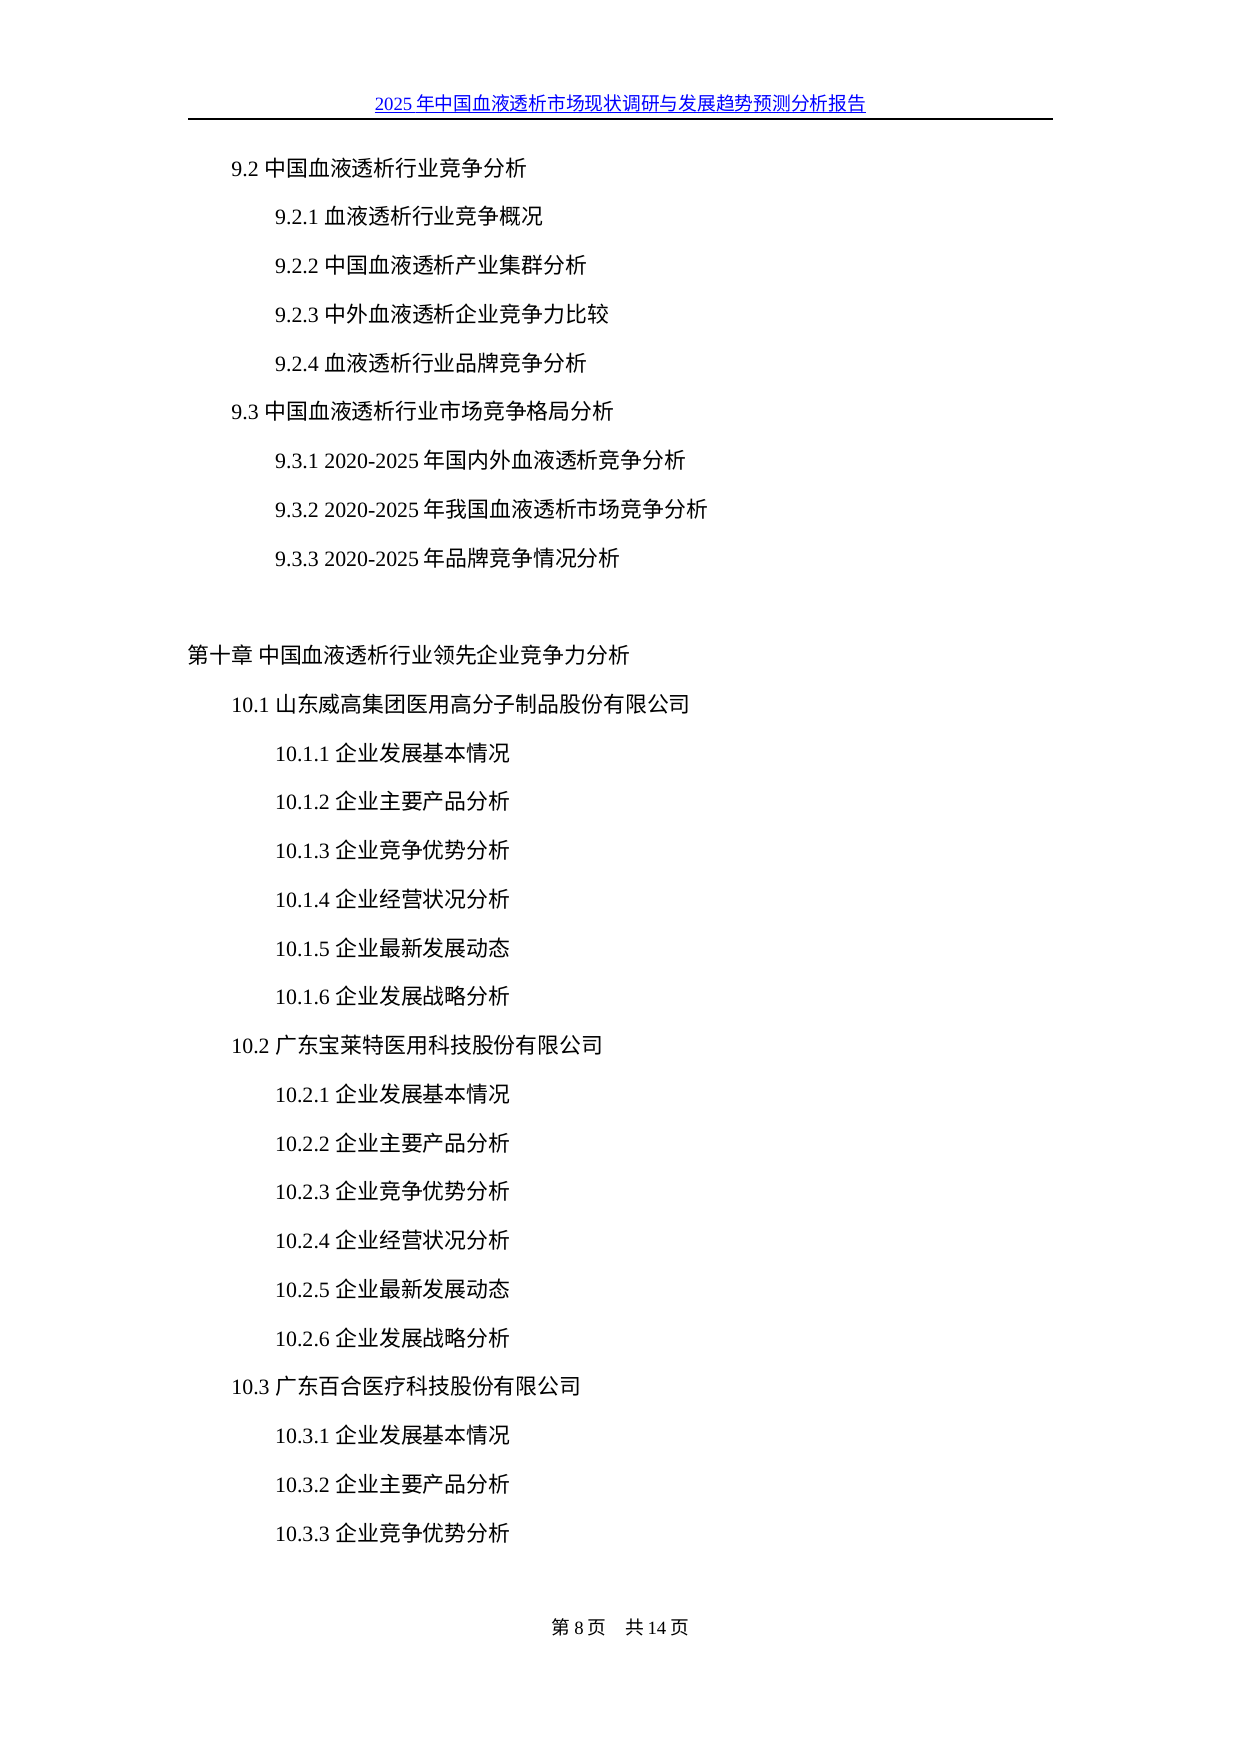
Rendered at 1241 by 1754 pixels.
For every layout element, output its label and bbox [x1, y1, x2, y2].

text [187, 150, 1053, 1548]
